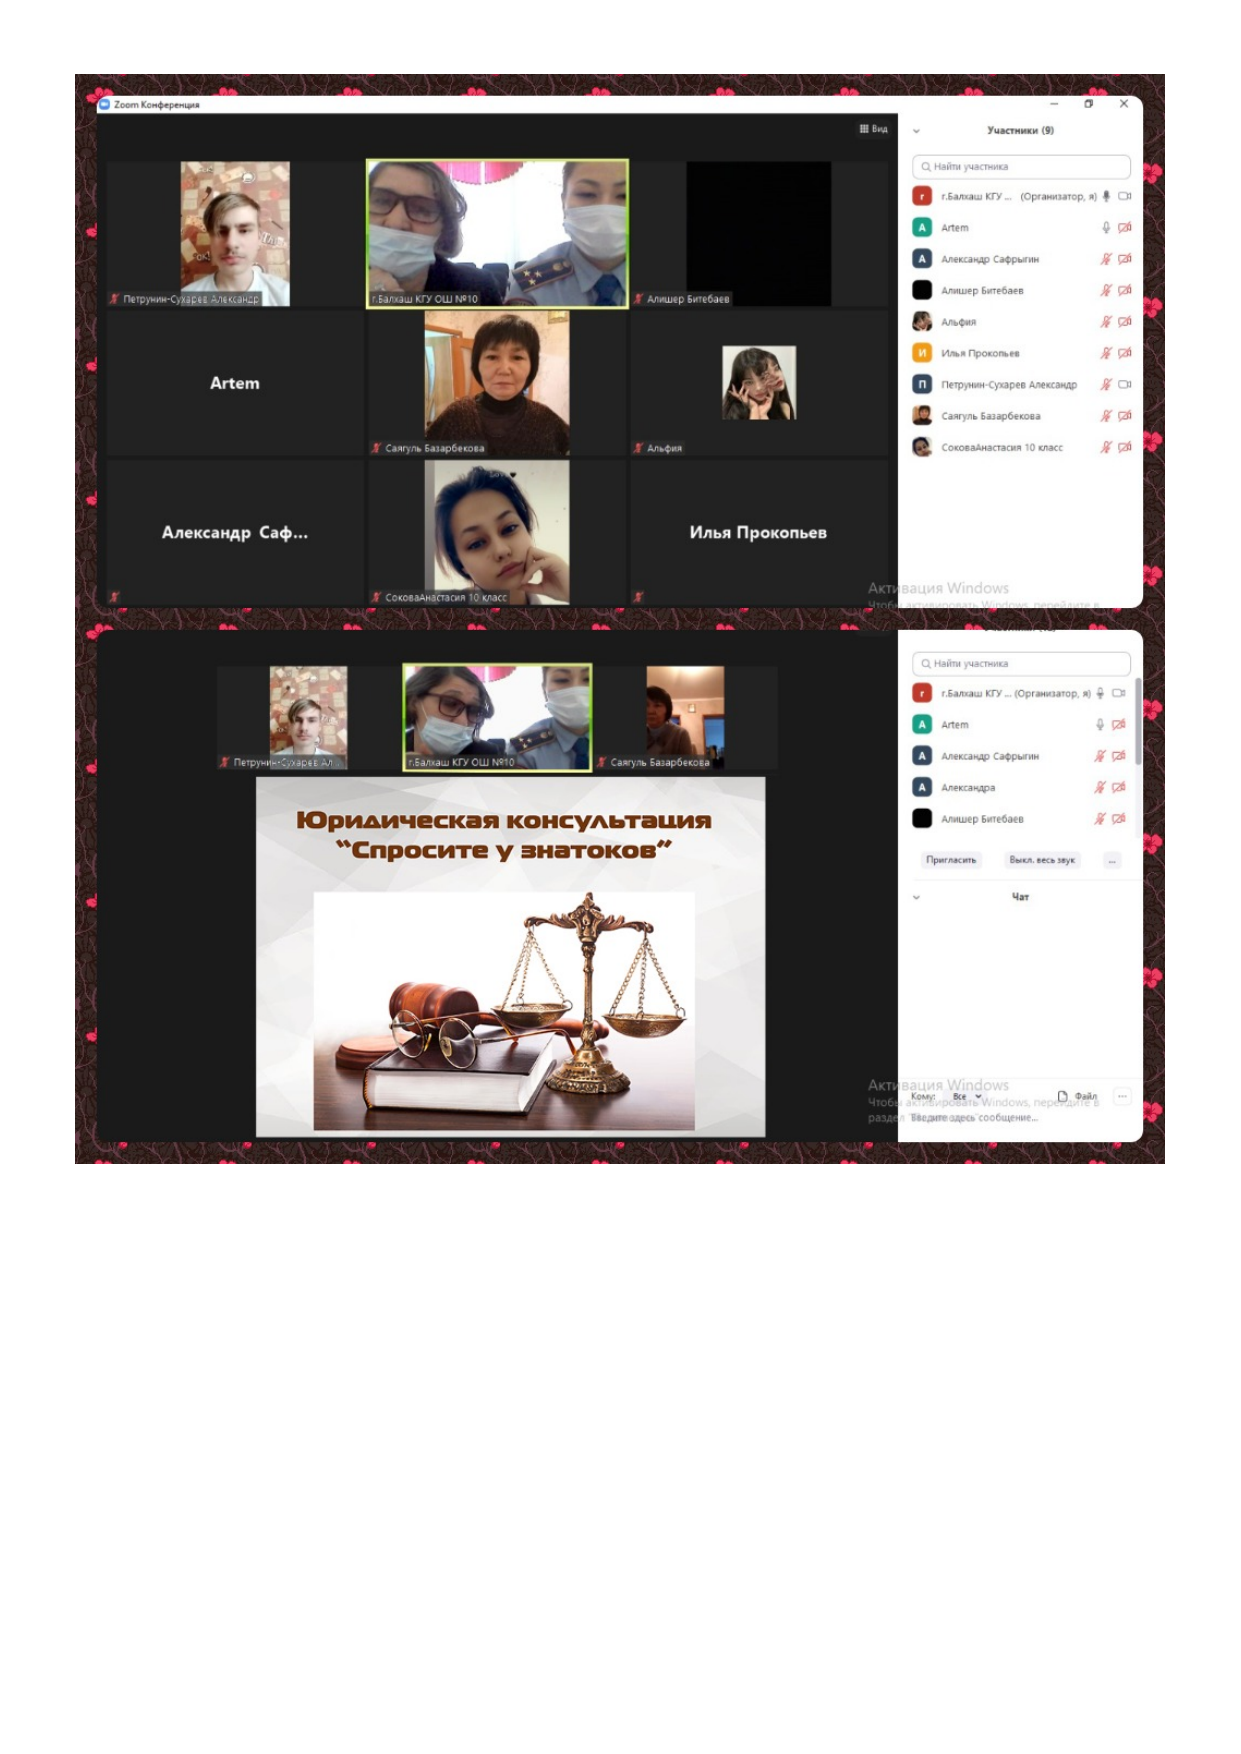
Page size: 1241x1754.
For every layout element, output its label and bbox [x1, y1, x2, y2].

picture [75, 74, 1165, 1164]
